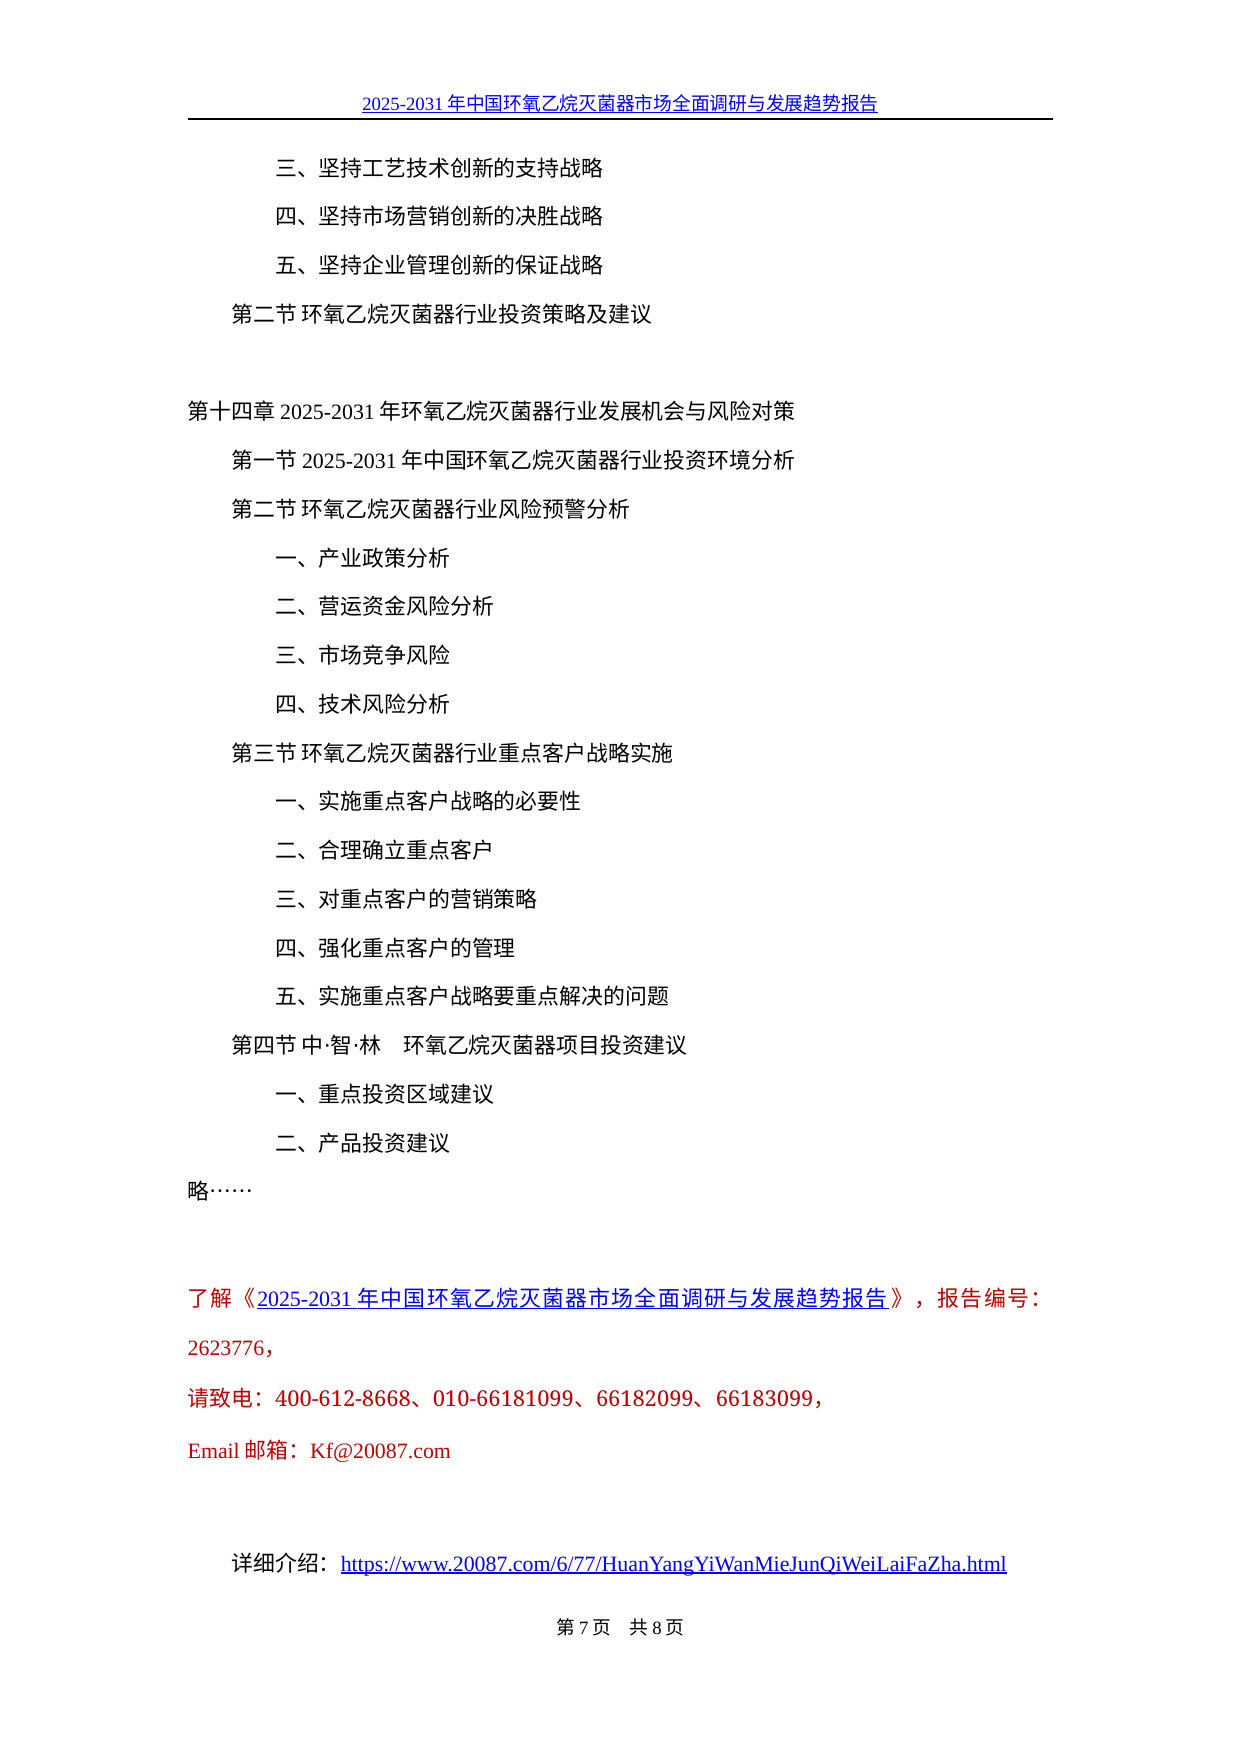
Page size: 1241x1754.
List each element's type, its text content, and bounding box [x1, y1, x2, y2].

text Email邮箱：Kf@20087.com [187, 1432, 1053, 1465]
text 请致电：400-612-8668、010-66181099、66182099、66183099， [187, 1381, 1053, 1413]
text 详细介绍：https://www.20087.com/6/77/HuanYangYiWanMieJunQiWeiLaiFaZha.html [187, 1545, 1053, 1578]
text 了解《2025-2031年中国环氧乙烷灭菌器市场全面调研与发展趋势报告》，报告编号：2623776， [187, 1280, 1053, 1362]
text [187, 150, 1053, 1206]
